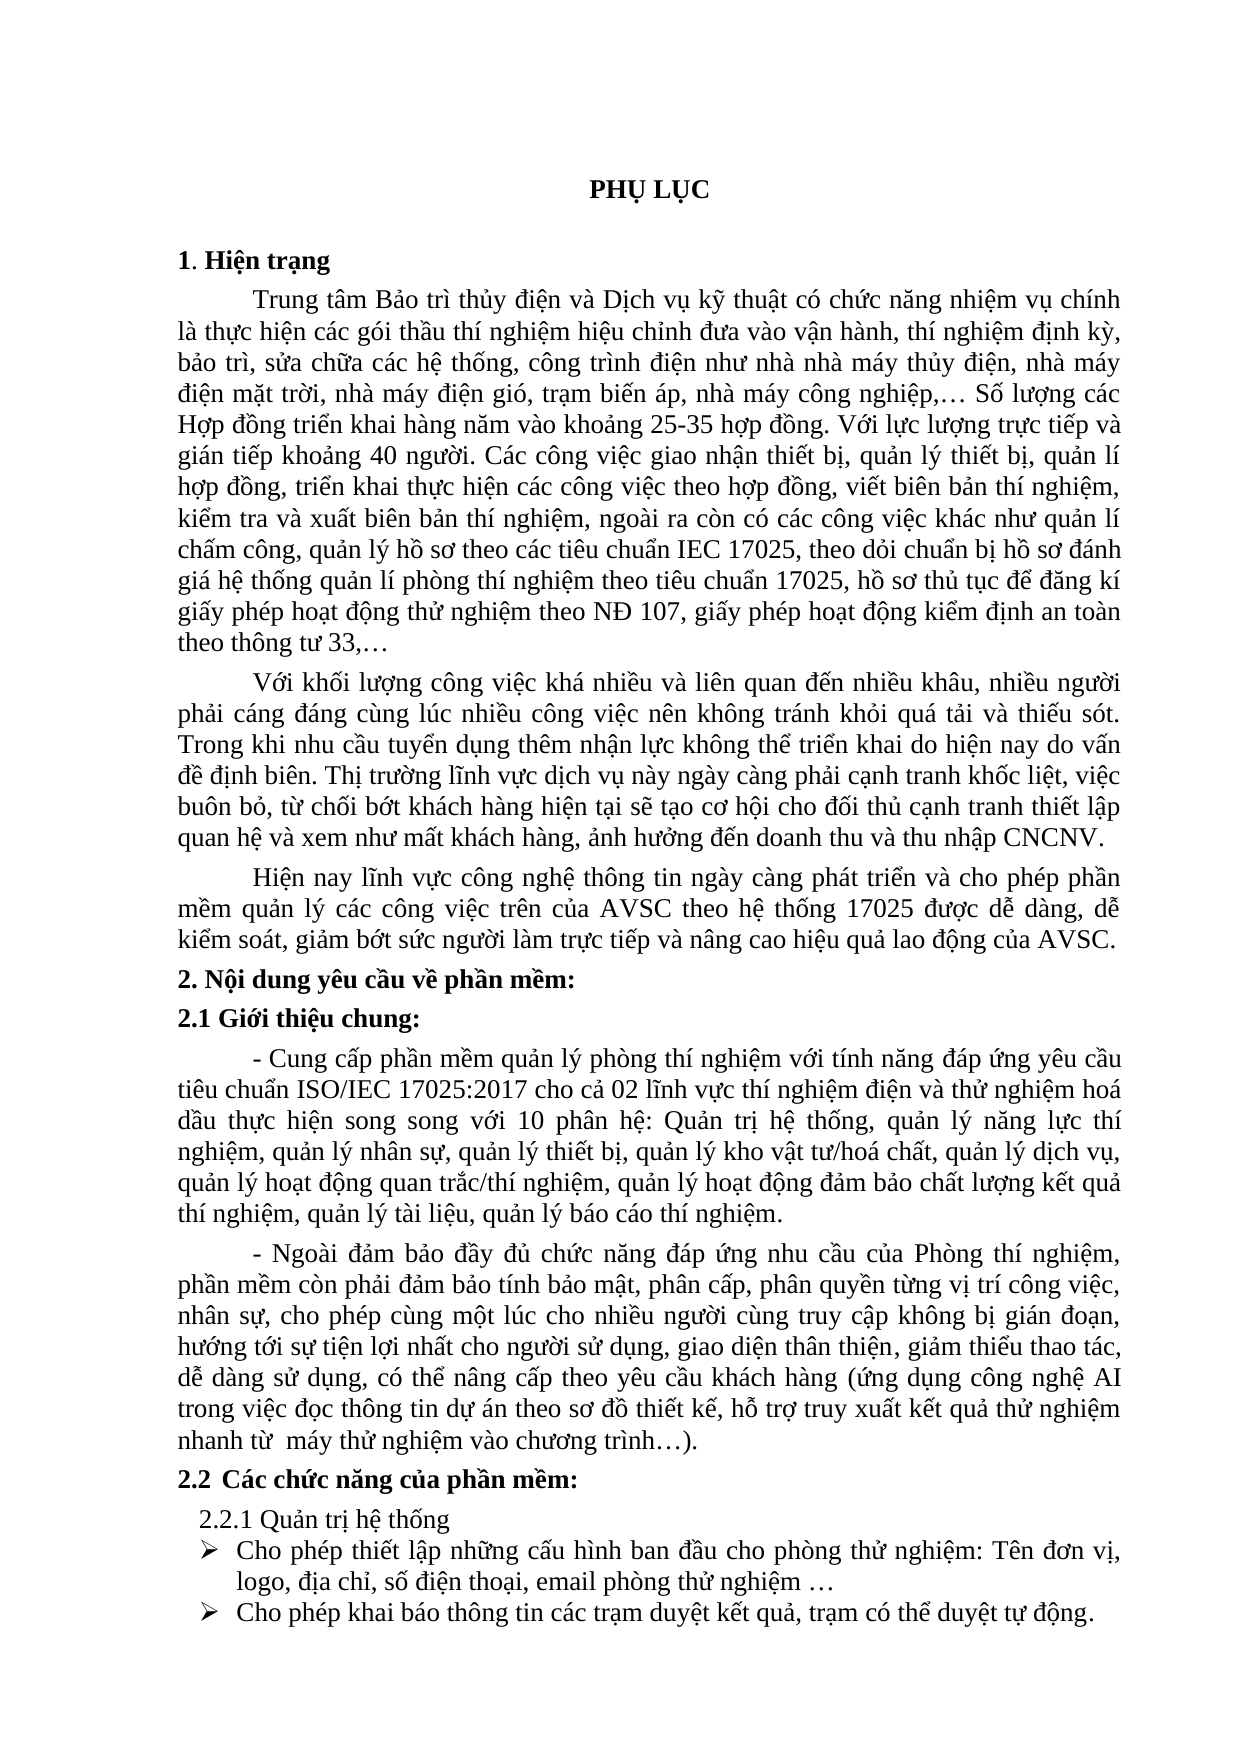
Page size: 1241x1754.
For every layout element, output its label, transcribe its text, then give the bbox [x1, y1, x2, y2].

subtitle 2.1 Giới thiệu chung: [177, 1002, 1122, 1033]
text PHỤ LỤC [177, 173, 1122, 205]
text - Ngoài đảm bảo đầy đủ chức năng đáp ứng nhu cầu của Phòng thí nghiệm, phần mềm còn phải đảm bảo tính bảo mật, phân cấp, phân quyền từng vị trí công việc, nhân sự, cho phép cùng một lúc cho nhiều người cùng truy cập không bị gián đoạn, hướng tới sự tiện lợi nhất cho người sử dụng, giao diện thân thiện, giảm thiểu thao tác, dễ dàng sử dụng, có thể nâng cấp theo yêu cầu khách hàng (ứng dụng công nghệ AI trong việc đọc thông tin dự án theo sơ đồ thiết kế, hỗ trợ truy xuất kết quả thử nghiệm nhanh từ máy thử nghiệm vào chương trình…). [177, 1237, 1122, 1455]
list Cho phép khai báo thông tin các trạm duyệt kết quả, trạm có thể duyệt tự động. [199, 1596, 1122, 1627]
text - Cung cấp phần mềm quản lý phòng thí nghiệm với tính năng đáp ứng yêu cầu tiêu chuẩn ISO/IEC 17025:2017 cho cả 02 lĩnh vực thí nghiệm điện và thử nghiệm hoá dầu thực hiện song song với 10 phân hệ: Quản trị hệ thống, quản lý năng lực thí nghiệm, quản lý nhân sự, quản lý thiết bị, quản lý kho vật tư/hoá chất, quản lý dịch vụ, quản lý hoạt động quan trắc/thí nghiệm, quản lý hoạt động đảm bảo chất lượng kết quả thí nghiệm, quản lý tài liệu, quản lý báo cáo thí nghiệm. [177, 1042, 1122, 1228]
text Trung tâm Bảo trì thủy điện và Dịch vụ kỹ thuật có chức năng nhiệm vụ chính là thực hiện các gói thầu thí nghiệm hiệu chỉnh đưa vào vận hành, thí nghiệm định kỳ, bảo trì, sửa chữa các hệ thống, công trình điện như nhà nhà máy thủy điện, nhà máy điện mặt trời, nhà máy điện gió, trạm biến áp, nhà máy công nghiệp,… Số lượng các Hợp đồng triển khai hàng năm vào khoảng 25-35 hợp đồng. Với lực lượng trực tiếp và gián tiếp khoảng 40 người. Các công việc giao nhận thiết bị, quản lý thiết bị, quản lí hợp đồng, triển khai thực hiện các công việc theo hợp đồng, viết biên bản thí nghiệm, kiểm tra và xuất biên bản thí nghiệm, ngoài ra còn có các công việc khác như quản lí chấm công, quản lý hồ sơ theo các tiêu chuẩn IEC 17025, theo dỏi chuẩn bị hồ sơ đánh giá hệ thống quản lí phòng thí nghiệm theo tiêu chuẩn 17025, hồ sơ thủ tục để đăng kí giấy phép hoạt động thử nghiệm theo NĐ 107, giấy phép hoạt động kiểm định an toàn theo thông tư 33,… [177, 284, 1122, 657]
text Với khối lượng công việc khá nhiều và liên quan đến nhiều khâu, nhiều người phải cáng đáng cùng lúc nhiều công việc nên không tránh khỏi quá tải và thiếu sót. Trong khi nhu cầu tuyển dụng thêm nhận lực không thể triển khai do hiện nay do vấn đề định biên. Thị trường lĩnh vực dịch vụ này ngày càng phải cạnh tranh khốc liệt, việc buôn bỏ, từ chối bớt khách hàng hiện tại sẽ tạo cơ hội cho đối thủ cạnh tranh thiết lập quan hệ và xem như mất khách hàng, ảnh hưởng đến doanh thu và thu nhập CNCNV. [177, 666, 1122, 853]
list Cho phép thiết lập những cấu hình ban đầu cho phòng thử nghiệm: Tên đơn vị, logo, địa chỉ, số điện thoại, email phòng thử nghiệm … [199, 1534, 1122, 1596]
text 1. Hiện trạng [177, 244, 1122, 275]
text 2. Nội dung yêu cầu về phần mềm: [177, 963, 1122, 994]
list 2.2.1 Quản trị hệ thống [177, 1503, 1122, 1534]
text Hiện nay lĩnh vực công nghệ thông tin ngày càng phát triển và cho phép phần mềm quản lý các công việc trên của AVSC theo hệ thống 17025 được dễ dàng, dễ kiểm soát, giảm bớt sức người làm trực tiếp và nâng cao hiệu quả lao động của AVSC. [177, 861, 1122, 954]
list Các chức năng của phần mềm: [177, 1463, 1122, 1494]
